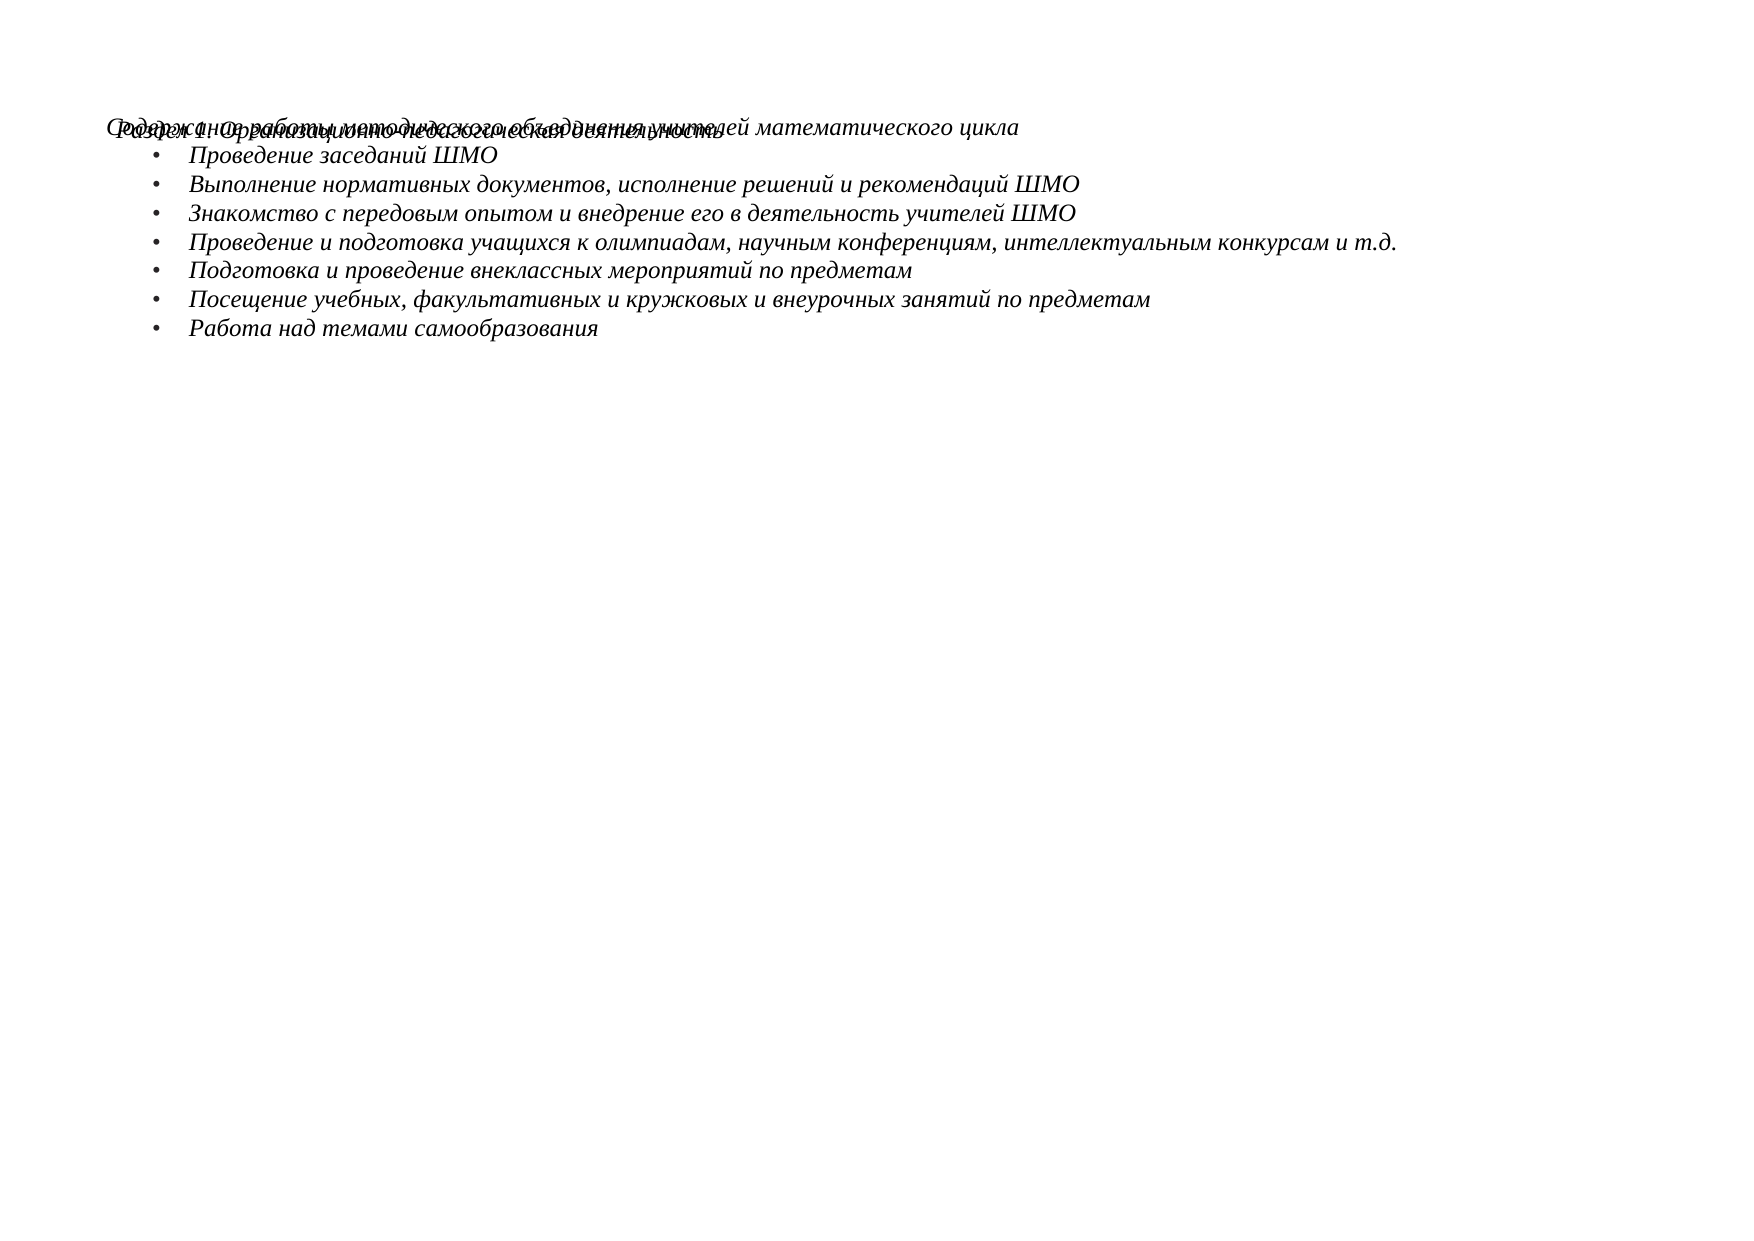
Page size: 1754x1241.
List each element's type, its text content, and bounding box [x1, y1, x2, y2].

list Выполнение нормативных документов, исполнение решений и рекомендаций ШМО [106, 169, 1613, 198]
list Работа над темами самообразования [106, 313, 1613, 342]
list Подготовка и проведение внеклассных мероприятий по предметам [106, 255, 1613, 284]
text Содержание работы методического объединения учителей математического цикла [106, 112, 1613, 140]
list Проведение и подготовка учащихся к олимпиадам, научным конференциям, интеллектуальным конкурсам и т.д. [106, 227, 1613, 255]
list Проведение заседаний ШМО [106, 140, 1613, 169]
list Знакомство с передовым опытом и внедрение его в деятельность учителей ШМО [106, 198, 1613, 227]
list Посещение учебных, факультативных и кружковых и внеурочных занятий по предметам [106, 284, 1613, 313]
